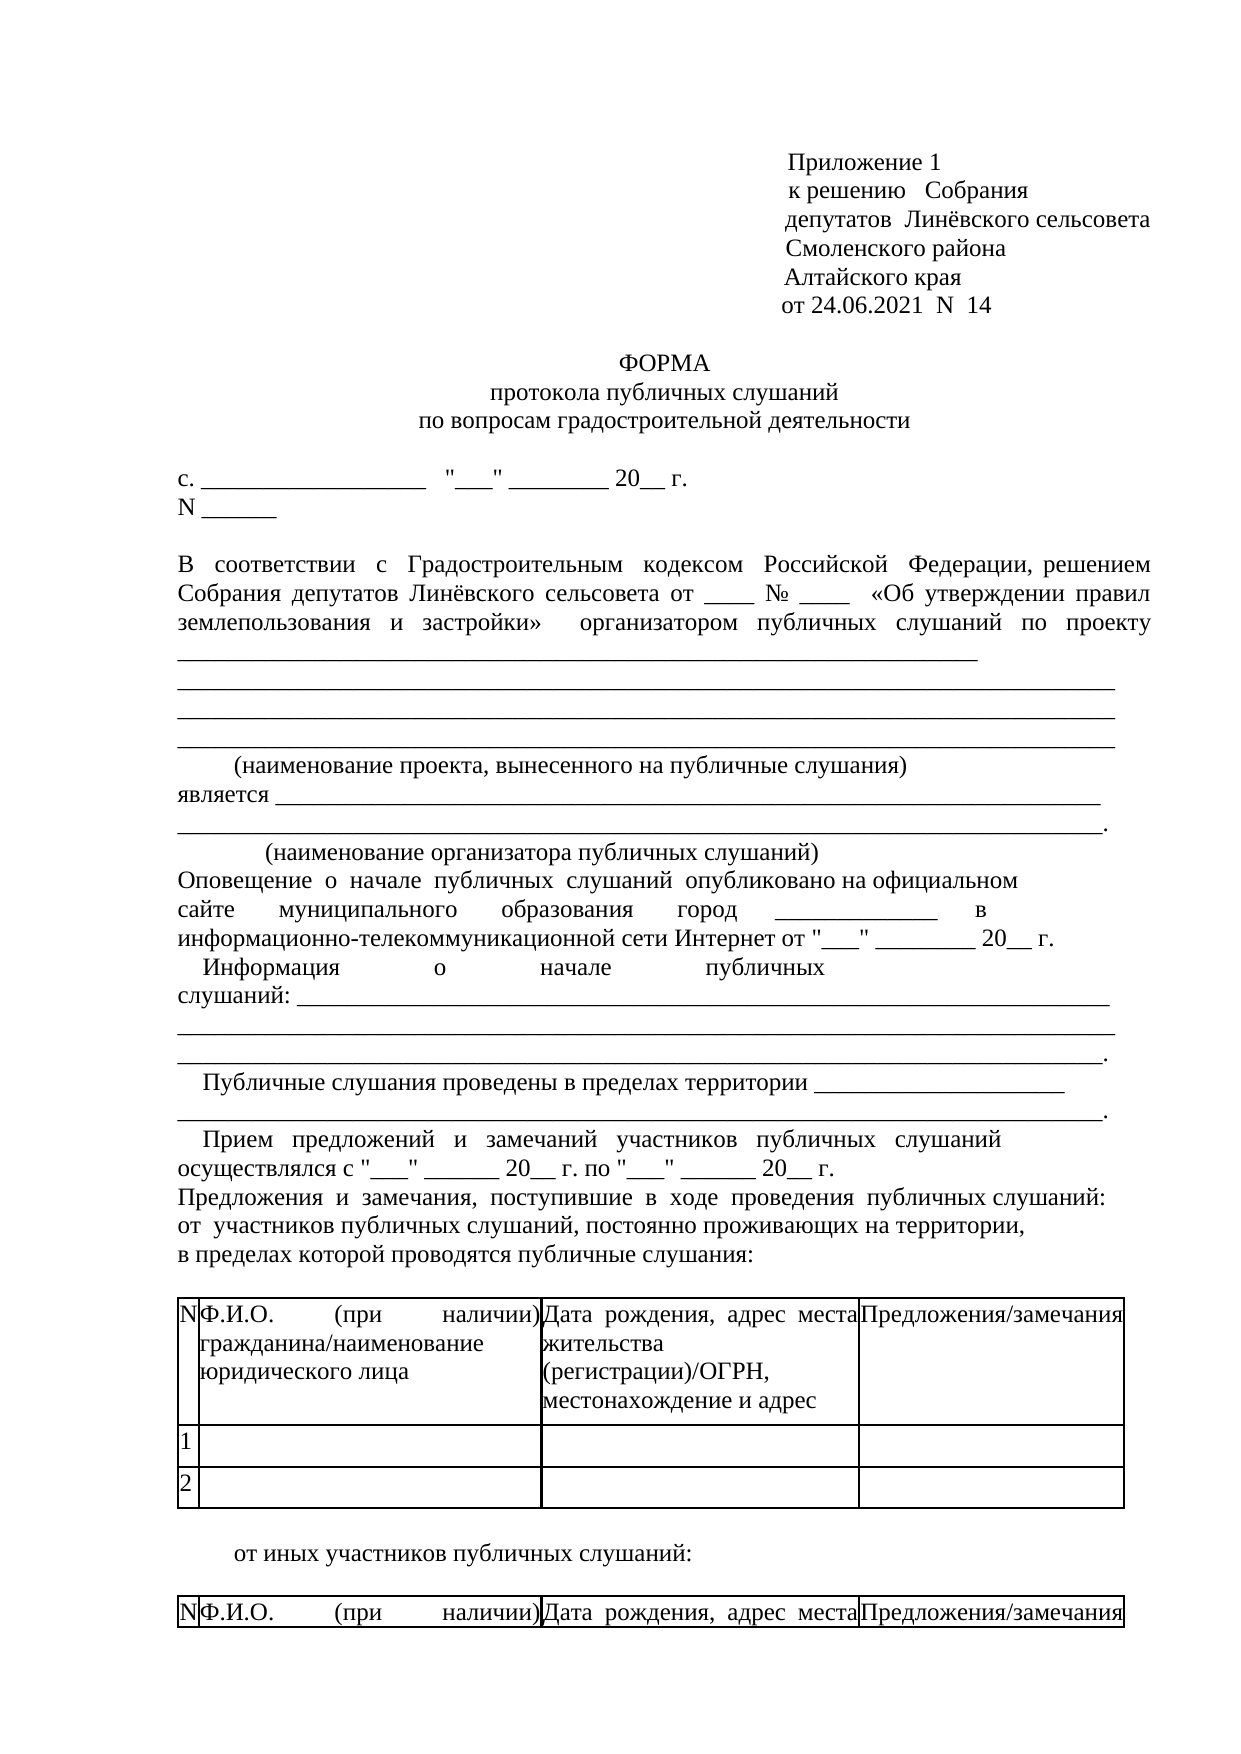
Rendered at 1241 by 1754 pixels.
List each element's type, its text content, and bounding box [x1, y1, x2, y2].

text __________________________________________________________________________. [177, 808, 1152, 837]
text информационно-телекоммуникационной сети Интернет от "___" ________ 20__ г. [177, 923, 1152, 952]
text Оповещение о начале публичных слушаний опубликовано на официальном [177, 866, 1152, 894]
text сайте муниципального образования город _____________ в [177, 894, 1152, 923]
text Информация о начале публичных [177, 952, 1152, 981]
text по вопросам градостроительной деятельности [177, 406, 1152, 434]
text от участников публичных слушаний, постоянно проживающих на территории, [177, 1211, 1152, 1239]
text Предложения и замечания, поступившие в ходе проведения публичных слушаний: [177, 1182, 1152, 1211]
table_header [200, 1597, 540, 1626]
text В соответствии с Градостроительным кодексом Российской Федерации, решением Собрания депутатов Линёвского сельсовета от ____ № ____ «Об утверждении правил землепользования и застройки» организатором публичных слушаний по проекту ________________________________________________________________ [177, 549, 1152, 664]
text депутатов Линёвского сельсовета [177, 204, 1152, 233]
text с. __________________ "___" ________ 20__ г. [177, 463, 1152, 492]
text осуществлялся с "___" ______ 20__ г. по "___" ______ 20__ г. [177, 1153, 1152, 1182]
text ___________________________________________________________________________ [177, 722, 1152, 751]
text к решению Собрания [177, 176, 1152, 204]
table_cell [200, 1426, 540, 1466]
text (наименование организатора публичных слушаний) [177, 837, 1152, 866]
text Смоленского района [177, 233, 1152, 262]
table_cell [860, 1426, 1123, 1466]
table_cell 1 [179, 1426, 198, 1466]
table_cell [543, 1426, 858, 1466]
table_header Ф.И.О. (при наличии) гражданина/наименование юридического лица [200, 1299, 540, 1424]
text N ______ [177, 492, 1152, 521]
text (наименование проекта, вынесенного на публичные слушания) [177, 751, 1152, 779]
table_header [543, 1597, 858, 1626]
text Прием предложений и замечаний участников публичных слушаний [177, 1124, 1152, 1153]
table_cell [860, 1468, 1123, 1507]
text Публичные слушания проведены в пределах территории ____________________ [177, 1067, 1152, 1096]
text слушаний: _________________________________________________________________ [177, 981, 1152, 1009]
text в пределах которой проводятся публичные слушания: [177, 1239, 1152, 1268]
table_header N [179, 1597, 198, 1626]
table_cell [200, 1468, 540, 1507]
text ___________________________________________________________________________ [177, 1009, 1152, 1038]
table_cell [543, 1468, 858, 1507]
text от 24.06.2021 N 14 [177, 291, 1152, 319]
text ___________________________________________________________________________ [177, 693, 1152, 722]
text протокола публичных слушаний [177, 377, 1152, 406]
table_header Дата рождения, адрес места жительства (регистрации)/ОГРН, местонахождение и адрес [543, 1299, 858, 1424]
text ___________________________________________________________________________ [177, 664, 1152, 693]
text является __________________________________________________________________ [177, 779, 1152, 808]
text от иных участников публичных слушаний: [177, 1538, 1152, 1566]
table_header Предложения/замечания [860, 1299, 1123, 1424]
table_header N [179, 1299, 198, 1424]
text Приложение 1 [177, 147, 1152, 176]
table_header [860, 1597, 1123, 1626]
text Алтайского края [177, 262, 1152, 291]
table_cell 2 [179, 1468, 198, 1507]
text __________________________________________________________________________. [177, 1096, 1152, 1124]
text ФОРМА [177, 348, 1152, 377]
text __________________________________________________________________________. [177, 1038, 1152, 1067]
